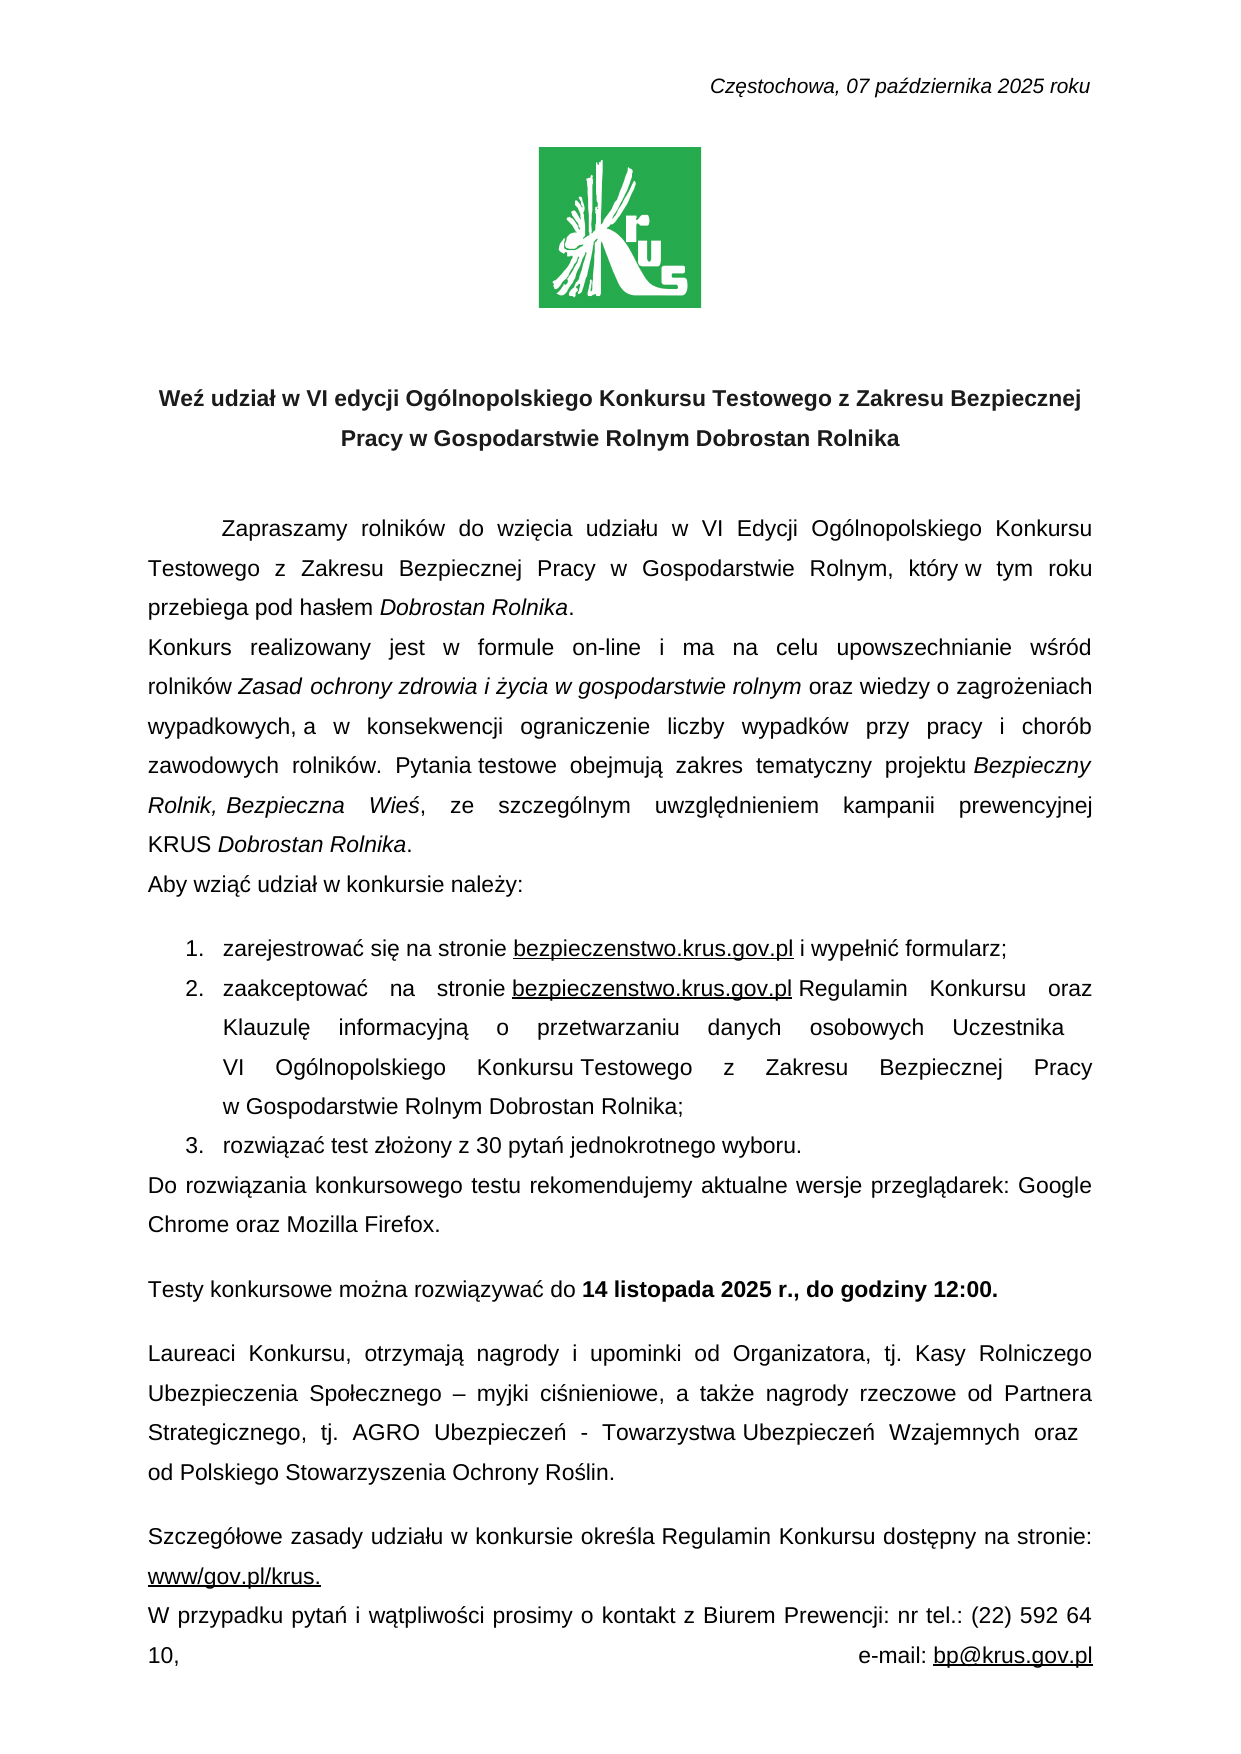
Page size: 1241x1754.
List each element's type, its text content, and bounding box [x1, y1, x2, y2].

list rozwiązać test złożony z 30 pytań jednokrotnego wyboru. [185, 1132, 1093, 1159]
text Do rozwiązania konkursowego testu rekomendujemy aktualne wersje przeglądarek: Google Chrome oraz Mozilla Firefox. [148, 1172, 1093, 1238]
subtitle Weź udział w VI edycji Ogólnopolskiego Konkursu Testowego z Zakresu Bezpiecznej Pracy w Gospodarstwie Rolnym Dobrostan Rolnika [148, 385, 1093, 451]
list zarejestrować się na stronie bezpieczenstwo.krus.gov.pl i wypełnić formularz; [185, 935, 1093, 961]
text W przypadku pytań i wątpliwości prosimy o kontakt z Biurem Prewencji: nr tel.: (22) 592 64 10, e-mail: bp@krus.gov.pl [148, 1602, 1093, 1707]
text Laureaci Konkursu, otrzymają nagrody i upominki od Organizatora, tj. Kasy Rolniczego Ubezpieczenia Społecznego – myjki ciśnieniowe, a także nagrody rzeczowe od Partnera Strategicznego, tj. AGRO Ubezpieczeń - Towarzystwa Ubezpieczeń Wzajemnych oraz od Polskiego Stowarzyszenia Ochrony Roślin. [148, 1340, 1093, 1485]
text Aby wziąć udział w konkursie należy: [148, 871, 1093, 897]
text Zapraszamy rolników do wzięcia udziału w VI Edycji Ogólnopolskiego Konkursu Testowego z Zakresu Bezpiecznej Pracy w Gospodarstwie Rolnym, który w tym roku przebiega pod hasłem Dobrostan Rolnika. [148, 515, 1093, 621]
text Konkurs realizowany jest w formule on-line i ma na celu upowszechnianie wśród rolników Zasad ochrony zdrowia i życia w gospodarstwie rolnym oraz wiedzy o zagrożeniach wypadkowych, a w konsekwencji ograniczenie liczby wypadków przy pracy i chorób zawodowych rolników. Pytania testowe obejmują zakres tematyczny projektu Bezpieczny Rolnik, Bezpieczna Wieś, ze szczególnym uwzględnieniem kampanii prewencyjnej KRUS Dobrostan Rolnika. [148, 634, 1093, 857]
list zaakceptować na stronie bezpieczenstwo.krus.gov.pl Regulamin Konkursu oraz Klauzulę informacyjną o przetwarzaniu danych osobowych Uczestnika VI Ogólnopolskiego Konkursu Testowego z Zakresu Bezpiecznej Pracy w Gospodarstwie Rolnym Dobrostan Rolnika; [185, 974, 1093, 1119]
text Testy konkursowe można rozwiązywać do 14 listopada 2025 r., do godziny 12:00. [148, 1276, 1093, 1302]
text Szczegółowe zasady udziału w konkursie określa Regulamin Konkursu dostępny na stronie: www/gov.pl/krus. [148, 1523, 1093, 1589]
